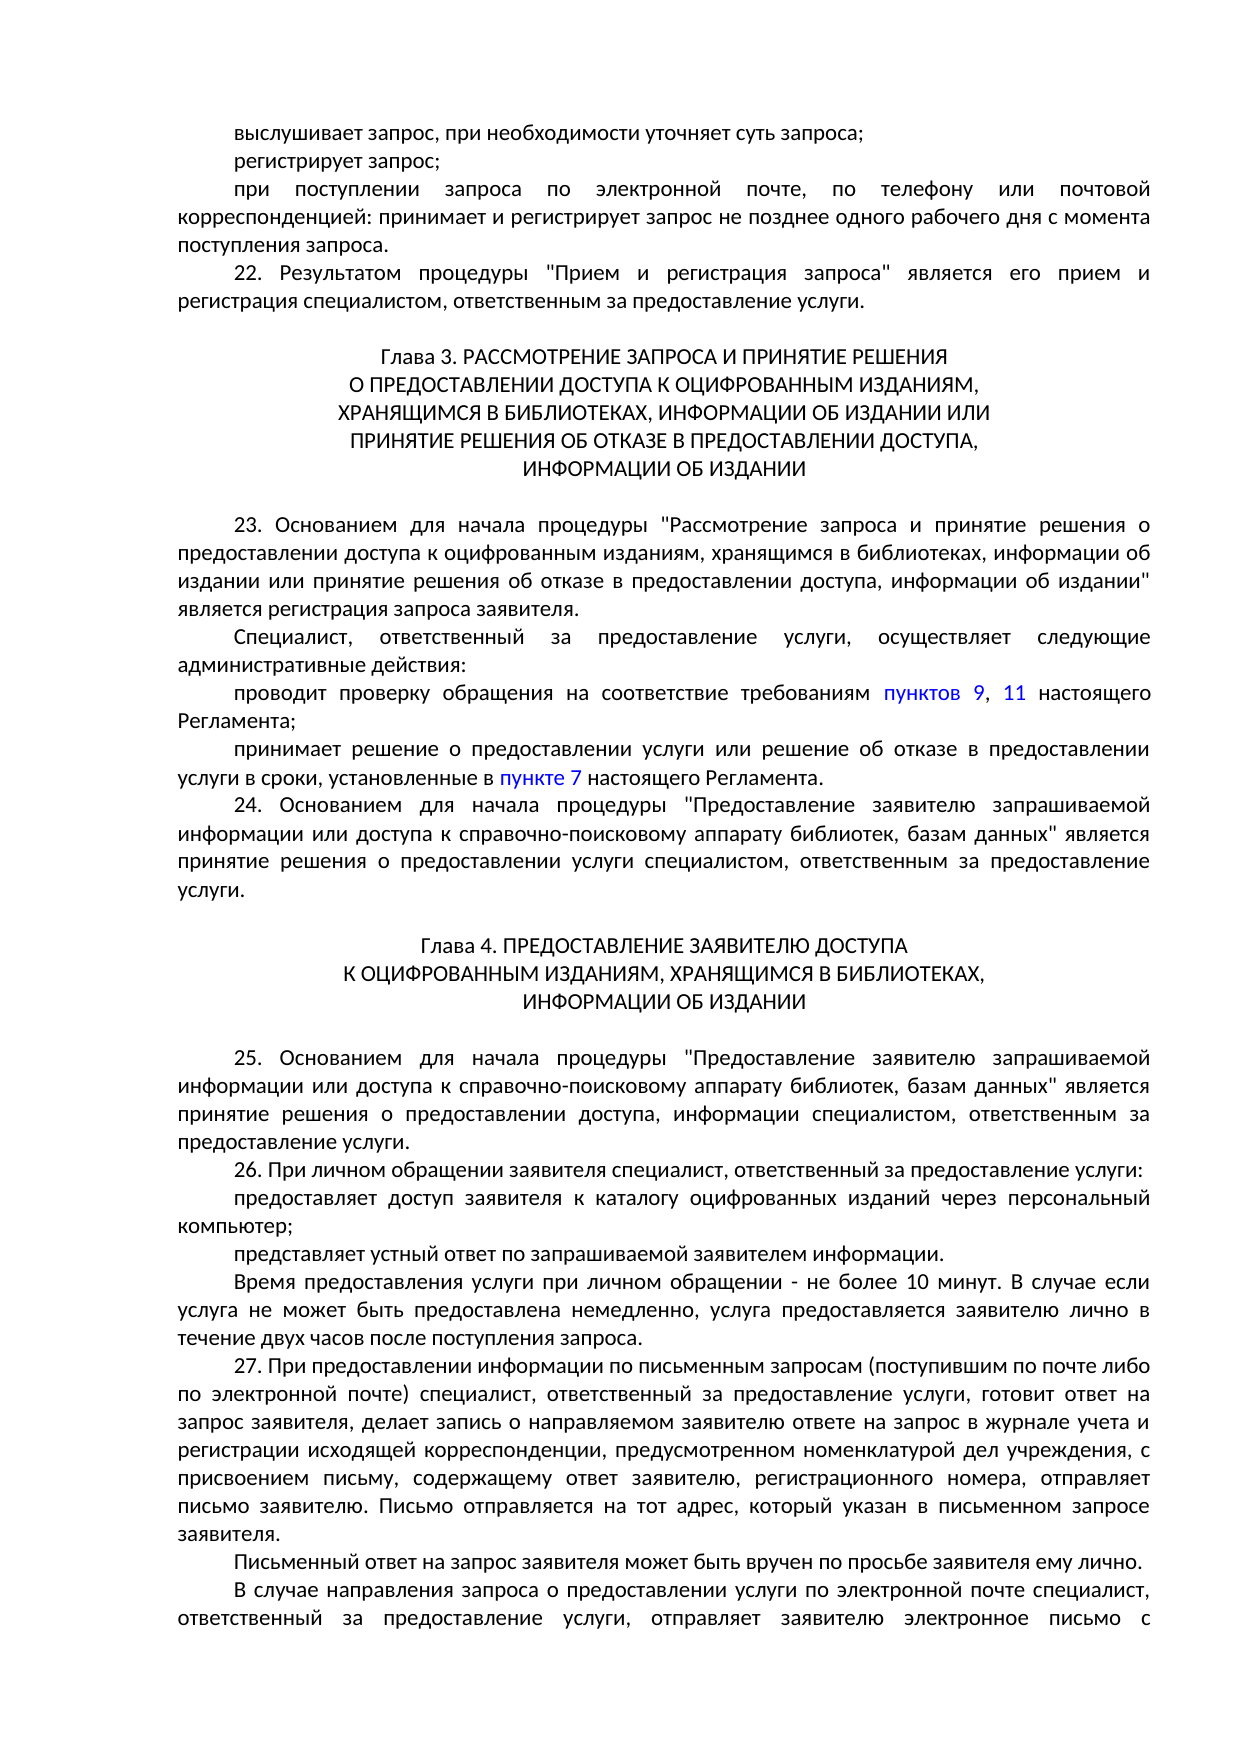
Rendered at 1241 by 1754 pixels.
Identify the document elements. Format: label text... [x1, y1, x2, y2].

text ИНФОРМАЦИИ ОБ ИЗДАНИИ [177, 454, 1152, 482]
text Глава 3. РАССМОТРЕНИЕ ЗАПРОСА И ПРИНЯТИЕ РЕШЕНИЯ [177, 342, 1152, 370]
text 26. При личном обращении заявителя специалист, ответственный за предоставление услуги: [177, 1155, 1152, 1183]
text Время предоставления услуги при личном обращении - не более 10 минут. В случае если услуга не может быть предоставлена немедленно, услуга предоставляется заявителю лично в течение двух часов после поступления запроса. [177, 1267, 1152, 1351]
text ИНФОРМАЦИИ ОБ ИЗДАНИИ [177, 987, 1152, 1015]
text 24. Основанием для начала процедуры "Предоставление заявителю запрашиваемой информации или доступа к справочно-поисковому аппарату библиотек, базам данных" является принятие решения о предоставлении услуги специалистом, ответственным за предоставление услуги. [177, 791, 1152, 903]
text К ОЦИФРОВАННЫМ ИЗДАНИЯМ, ХРАНЯЩИМСЯ В БИБЛИОТЕКАХ, [177, 959, 1152, 987]
text Специалист, ответственный за предоставление услуги, осуществляет следующие административные действия: [177, 622, 1152, 678]
text принимает решение о предоставлении услуги или решение об отказе в предоставлении услуги в сроки, установленные в пункте 7 настоящего Регламента. [177, 734, 1152, 791]
text Письменный ответ на запрос заявителя может быть вручен по просьбе заявителя ему лично. [177, 1547, 1152, 1575]
text представляет устный ответ по запрашиваемой заявителем информации. [177, 1239, 1152, 1267]
text предоставляет доступ заявителя к каталогу оцифрованных изданий через персональный компьютер; [177, 1183, 1152, 1239]
text ПРИНЯТИЕ РЕШЕНИЯ ОБ ОТКАЗЕ В ПРЕДОСТАВЛЕНИИ ДОСТУПА, [177, 426, 1152, 454]
text 23. Основанием для начала процедуры "Рассмотрение запроса и принятие решения о предоставлении доступа к оцифрованным изданиям, хранящимся в библиотеках, информации об издании или принятие решения об отказе в предоставлении доступа, информации об издании" является регистрация запроса заявителя. [177, 510, 1152, 622]
text при поступлении запроса по электронной почте, по телефону или почтовой корреспонденцией: принимает и регистрирует запрос не позднее одного рабочего дня с момента поступления запроса. [177, 174, 1152, 258]
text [177, 1575, 1152, 1631]
text О ПРЕДОСТАВЛЕНИИ ДОСТУПА К ОЦИФРОВАННЫМ ИЗДАНИЯМ, [177, 370, 1152, 398]
text регистрирует запрос; [177, 146, 1152, 174]
text 22. Результатом процедуры "Прием и регистрация запроса" является его прием и регистрация специалистом, ответственным за предоставление услуги. [177, 258, 1152, 314]
text 27. При предоставлении информации по письменным запросам (поступившим по почте либо по электронной почте) специалист, ответственный за предоставление услуги, готовит ответ на запрос заявителя, делает запись о направляемом заявителю ответе на запрос в журнале учета и регистрации исходящей корреспонденции, предусмотренном номенклатурой дел учреждения, с присвоением письму, содержащему ответ заявителю, регистрационного номера, отправляет письмо заявителю. Письмо отправляется на тот адрес, который указан в письменном запросе заявителя. [177, 1351, 1152, 1547]
text Глава 4. ПРЕДОСТАВЛЕНИЕ ЗАЯВИТЕЛЮ ДОСТУПА [177, 931, 1152, 959]
text выслушивает запрос, при необходимости уточняет суть запроса; [177, 118, 1152, 146]
text 25. Основанием для начала процедуры "Предоставление заявителю запрашиваемой информации или доступа к справочно-поисковому аппарату библиотек, базам данных" является принятие решения о предоставлении доступа, информации специалистом, ответственным за предоставление услуги. [177, 1043, 1152, 1155]
text проводит проверку обращения на соответствие требованиям пунктов 9, 11 настоящего Регламента; [177, 678, 1152, 734]
text ХРАНЯЩИМСЯ В БИБЛИОТЕКАХ, ИНФОРМАЦИИ ОБ ИЗДАНИИ ИЛИ [177, 398, 1152, 426]
